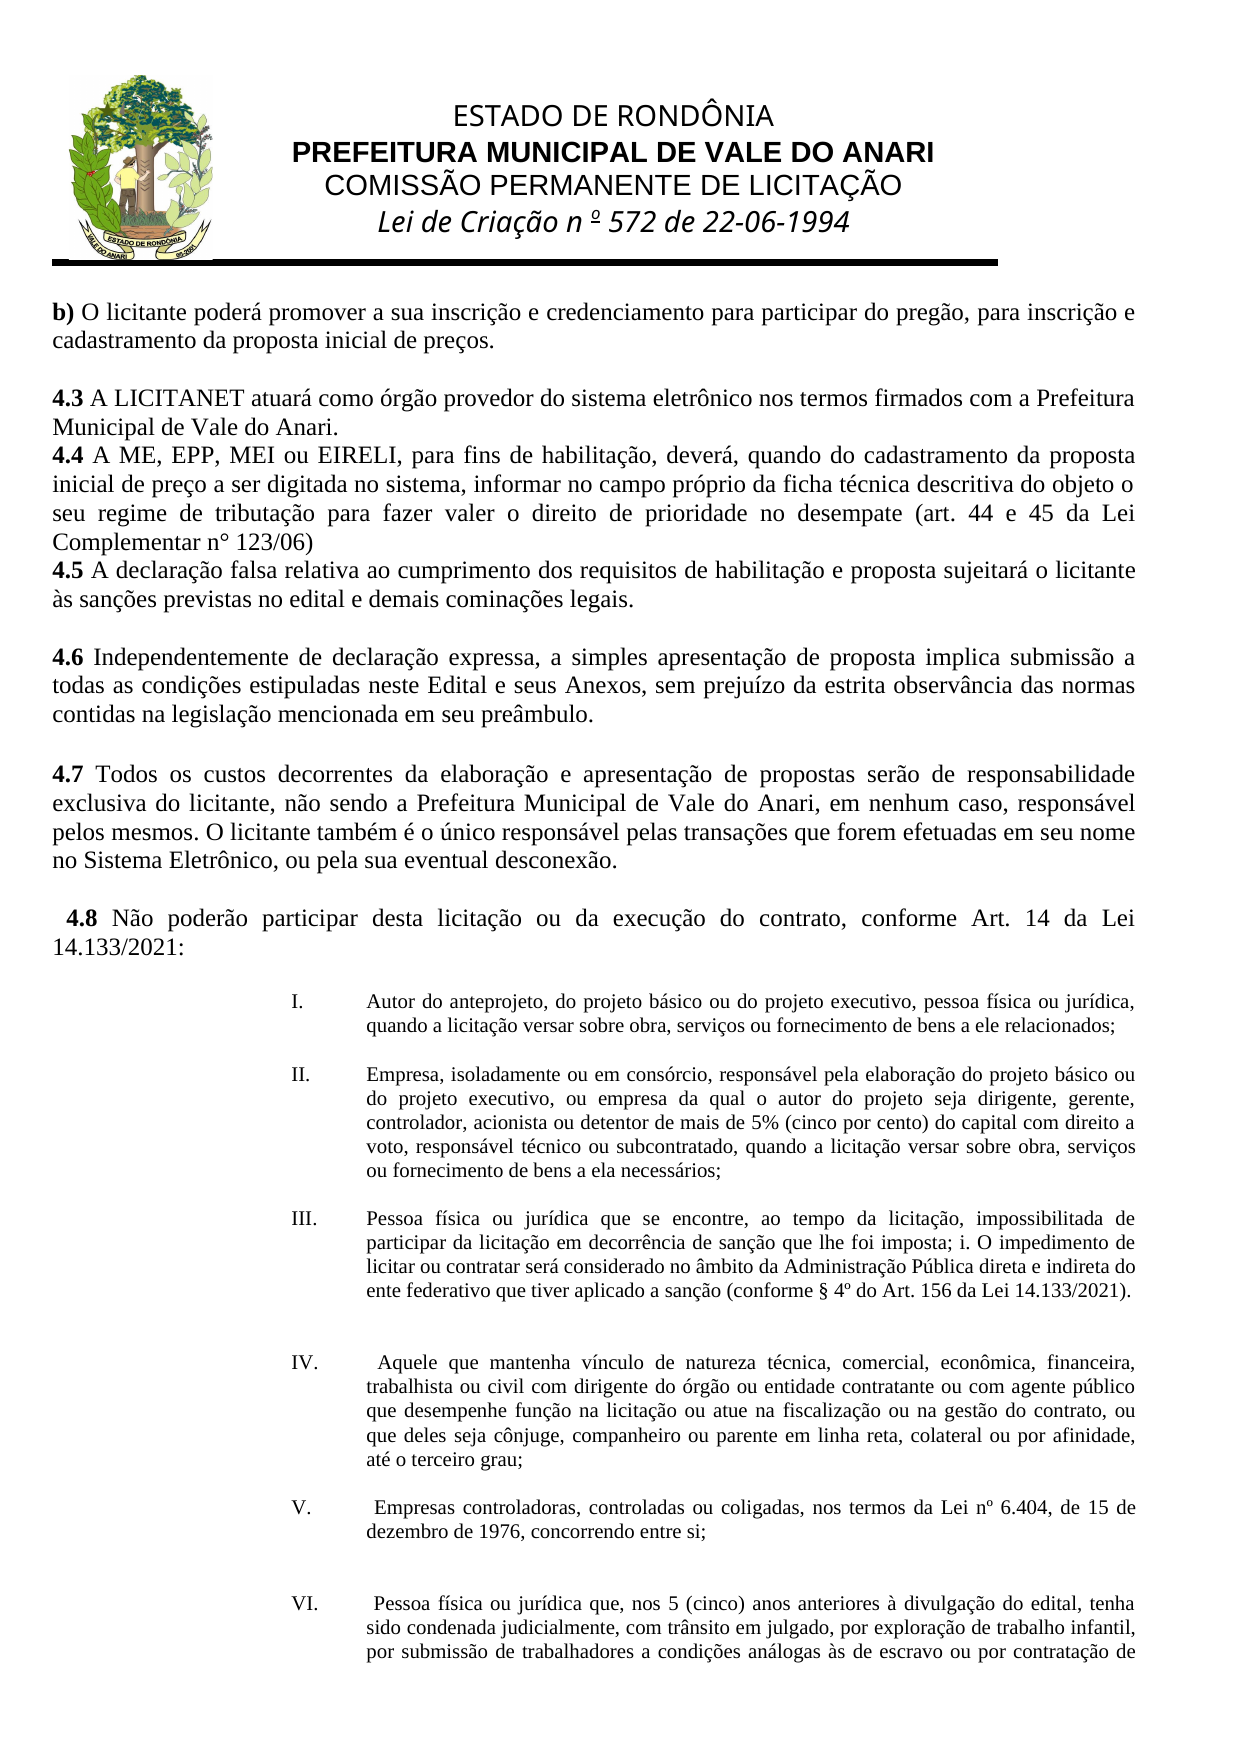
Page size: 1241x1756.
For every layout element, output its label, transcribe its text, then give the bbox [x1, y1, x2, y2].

text 4.7 Todos os custos decorrentes da elaboração e apresentação de propostas serão de responsabilidade exclusiva do licitante, não sendo a Prefeitura Municipal de Vale do Anari, em nenhum caso, responsável pelos mesmos. O licitante também é o único responsável pelas transações que forem efetuadas em seu nome no Sistema Eletrônico, ou pela sua eventual desconexão. [52, 759, 1137, 874]
picture [68, 75, 213, 260]
text 4.8 Não poderão participar desta licitação ou da execução do contrato, conforme Art. 14 da Lei 14.133/2021: [52, 903, 1137, 961]
list Empresas controladoras, controladas ou coligadas, nos termos da Lei nº 6.404, de 15 de dezembro de 1976, concorrendo entre si; [291, 1495, 1137, 1543]
text 4.6 Independentemente de declaração expressa, a simples apresentação de proposta implica submissão a todas as condições estipuladas neste Edital e seus Anexos, sem prejuízo da estrita observância das normas contidas na legislação mencionada em seu preâmbulo. [52, 642, 1137, 728]
text b) O licitante poderá promover a sua inscrição e credenciamento para participar do pregão, para inscrição e cadastramento da proposta inicial de preços. [52, 297, 1137, 354]
list Autor do anteprojeto, do projeto básico ou do projeto executivo, pessoa física ou jurídica, quando a licitação versar sobre obra, serviços ou fornecimento de bens a ele relacionados; [291, 989, 1137, 1037]
list Aquele que mantenha vínculo de natureza técnica, comercial, econômica, financeira, trabalhista ou civil com dirigente do órgão ou entidade contratante ou com agente público que desempenhe função na licitação ou atue na fiscalização ou na gestão do contrato, ou que deles seja cônjuge, companheiro ou parente em linha reta, colateral ou por afinidade, até o terceiro grau; [291, 1350, 1137, 1471]
list Empresa, isoladamente ou em consórcio, responsável pela elaboração do projeto básico ou do projeto executivo, ou empresa da qual o autor do projeto seja dirigente, gerente, controlador, acionista ou detentor de mais de 5% (cinco por cento) do capital com direito a voto, responsável técnico ou subcontratado, quando a licitação versar sobre obra, serviços ou fornecimento de bens a ela necessários; [291, 1062, 1137, 1182]
list Pessoa física ou jurídica que se encontre, ao tempo da licitação, impossibilitada de participar da licitação em decorrência de sanção que lhe foi imposta; i. O impedimento de licitar ou contratar será considerado no âmbito da Administração Pública direta e indireta do ente federativo que tiver aplicado a sanção (conforme § 4º do Art. 156 da Lei 14.133/2021). [291, 1206, 1137, 1302]
text 4.3 A LICITANET atuará como órgão provedor do sistema eletrônico nos termos firmados com a Prefeitura Municipal de Vale do Anari. [52, 383, 1137, 441]
text 4.5 A declaração falsa relativa ao cumprimento dos requisitos de habilitação e proposta sujeitará o licitante às sanções previstas no edital e demais cominações legais. [52, 556, 1137, 613]
text 4.4 A ME, EPP, MEI ou EIRELI, para fins de habilitação, deverá, quando do cadastramento da proposta inicial de preço a ser digitada no sistema, informar no campo próprio da ficha técnica descritiva do objeto o seu regime de tributação para fazer valer o direito de prioridade no desempate (art. 44 e 45 da Lei Complementar n° 123/06) [52, 441, 1137, 556]
